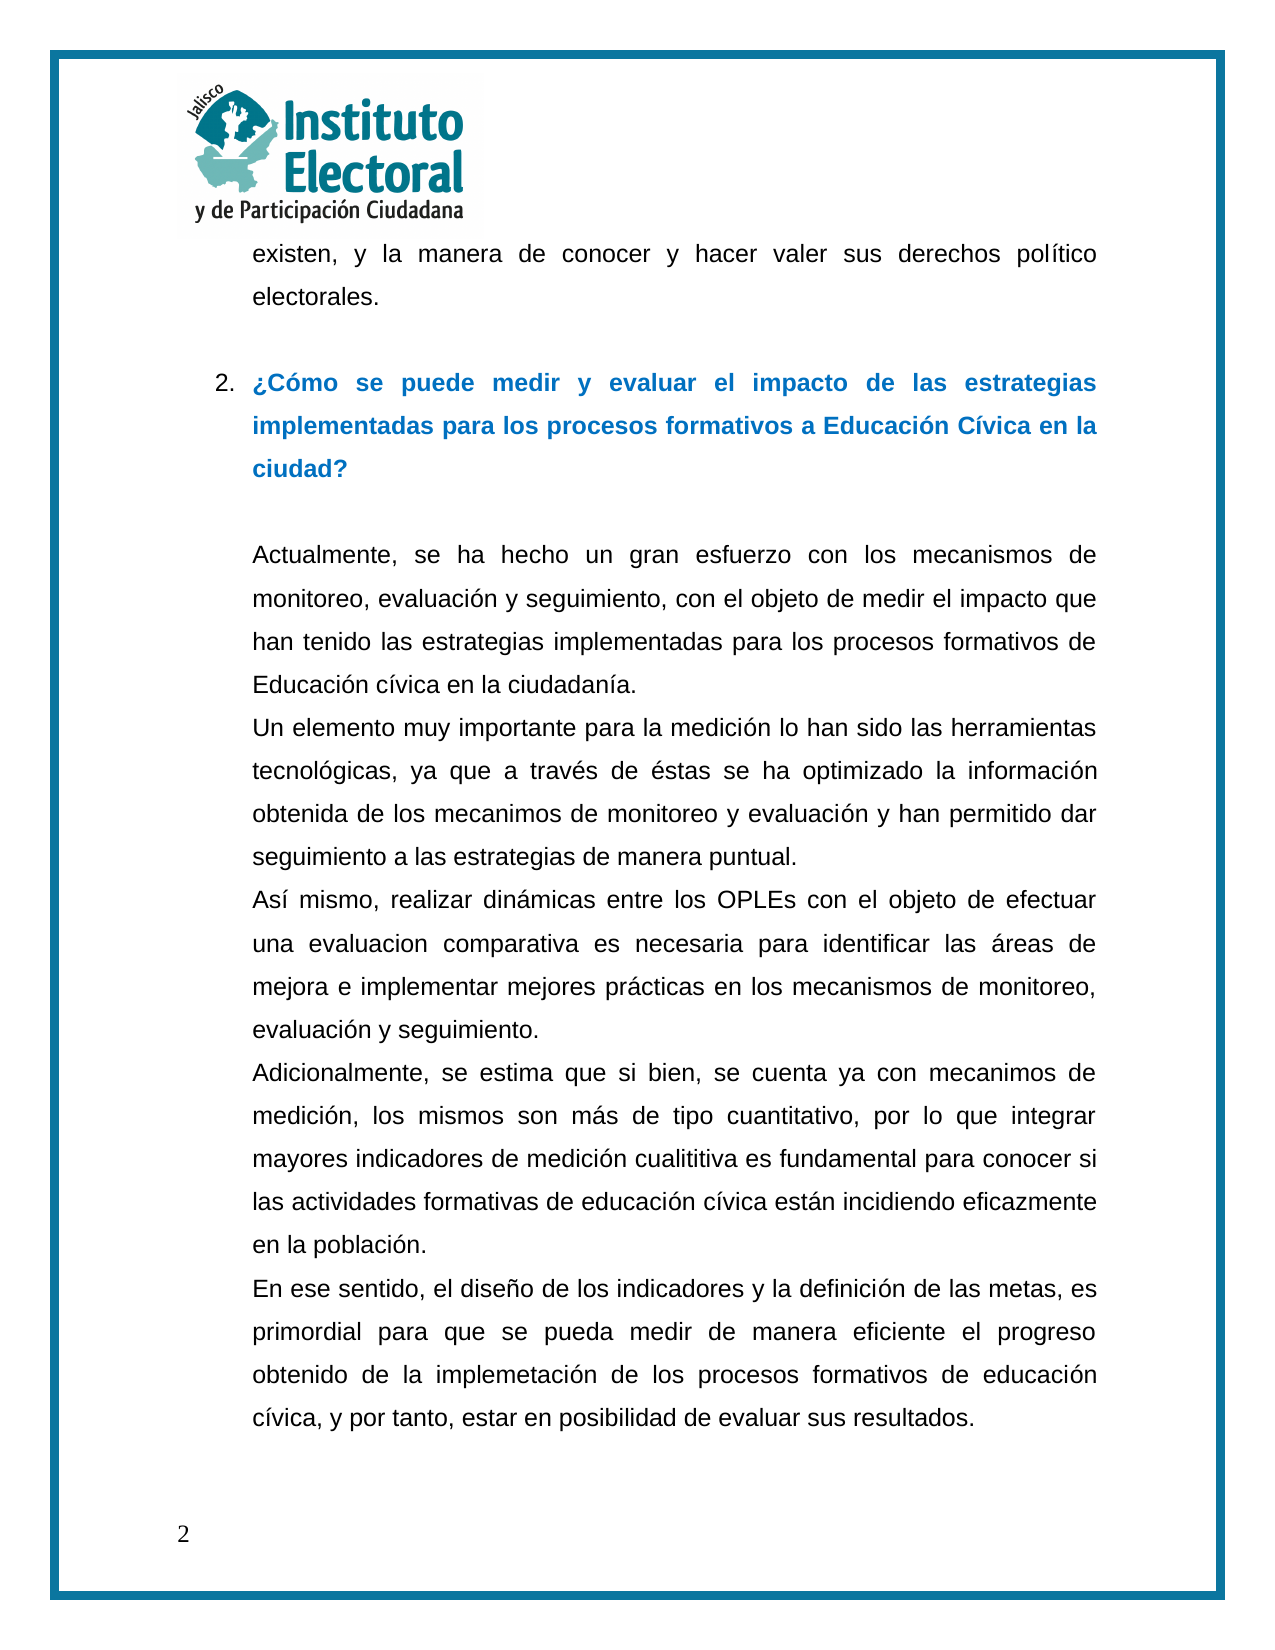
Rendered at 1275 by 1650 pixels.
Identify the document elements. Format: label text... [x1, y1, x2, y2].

list Adicionalmente, se estima que si bien, se cuenta ya con mecanimos de medición, los mismos son más de tipo cuantitativo, por lo que integrar mayores indicadores de medición cualititiva es fundamental para conocer si las actividades formativas de educación cívica están incidiendo eficazmente en la población. [252, 1058, 1098, 1259]
list En ese sentido, el diseño de los indicadores y la definición de las metas, es primordial para que se pueda medir de manera eficiente el progreso obtenido de la implemetación de los procesos formativos de educación cívica, y por tanto, estar en posibilidad de evaluar sus resultados. [252, 1273, 1098, 1432]
list Un elemento muy importante para la medición lo han sido las herramientas tecnológicas, ya que a través de éstas se ha optimizado la información obtenida de los mecanimos de monitoreo y evaluación y han permitido dar seguimiento a las estrategias de manera puntual. [252, 713, 1098, 871]
list Actualmente, se ha hecho un gran esfuerzo con los mecanismos de monitoreo, evaluación y seguimiento, con el objeto de medir el impacto que han tenido las estrategias implementadas para los procesos formativos de Educación cívica en la ciudadanía. [252, 540, 1098, 698]
list Así mismo, realizar dinámicas entre los OPLEs con el objeto de efectuar una evaluacion comparativa es necesaria para identificar las áreas de mejora e implementar mejores prácticas en los mecanismos de monitoreo, evaluación y seguimiento. [252, 885, 1098, 1043]
picture [177, 73, 485, 239]
list ¿Cómo se puede medir y evaluar el impacto de las estrategias implementadas para los procesos formativos a Educación Cívica en la ciudad? [214, 368, 1098, 483]
